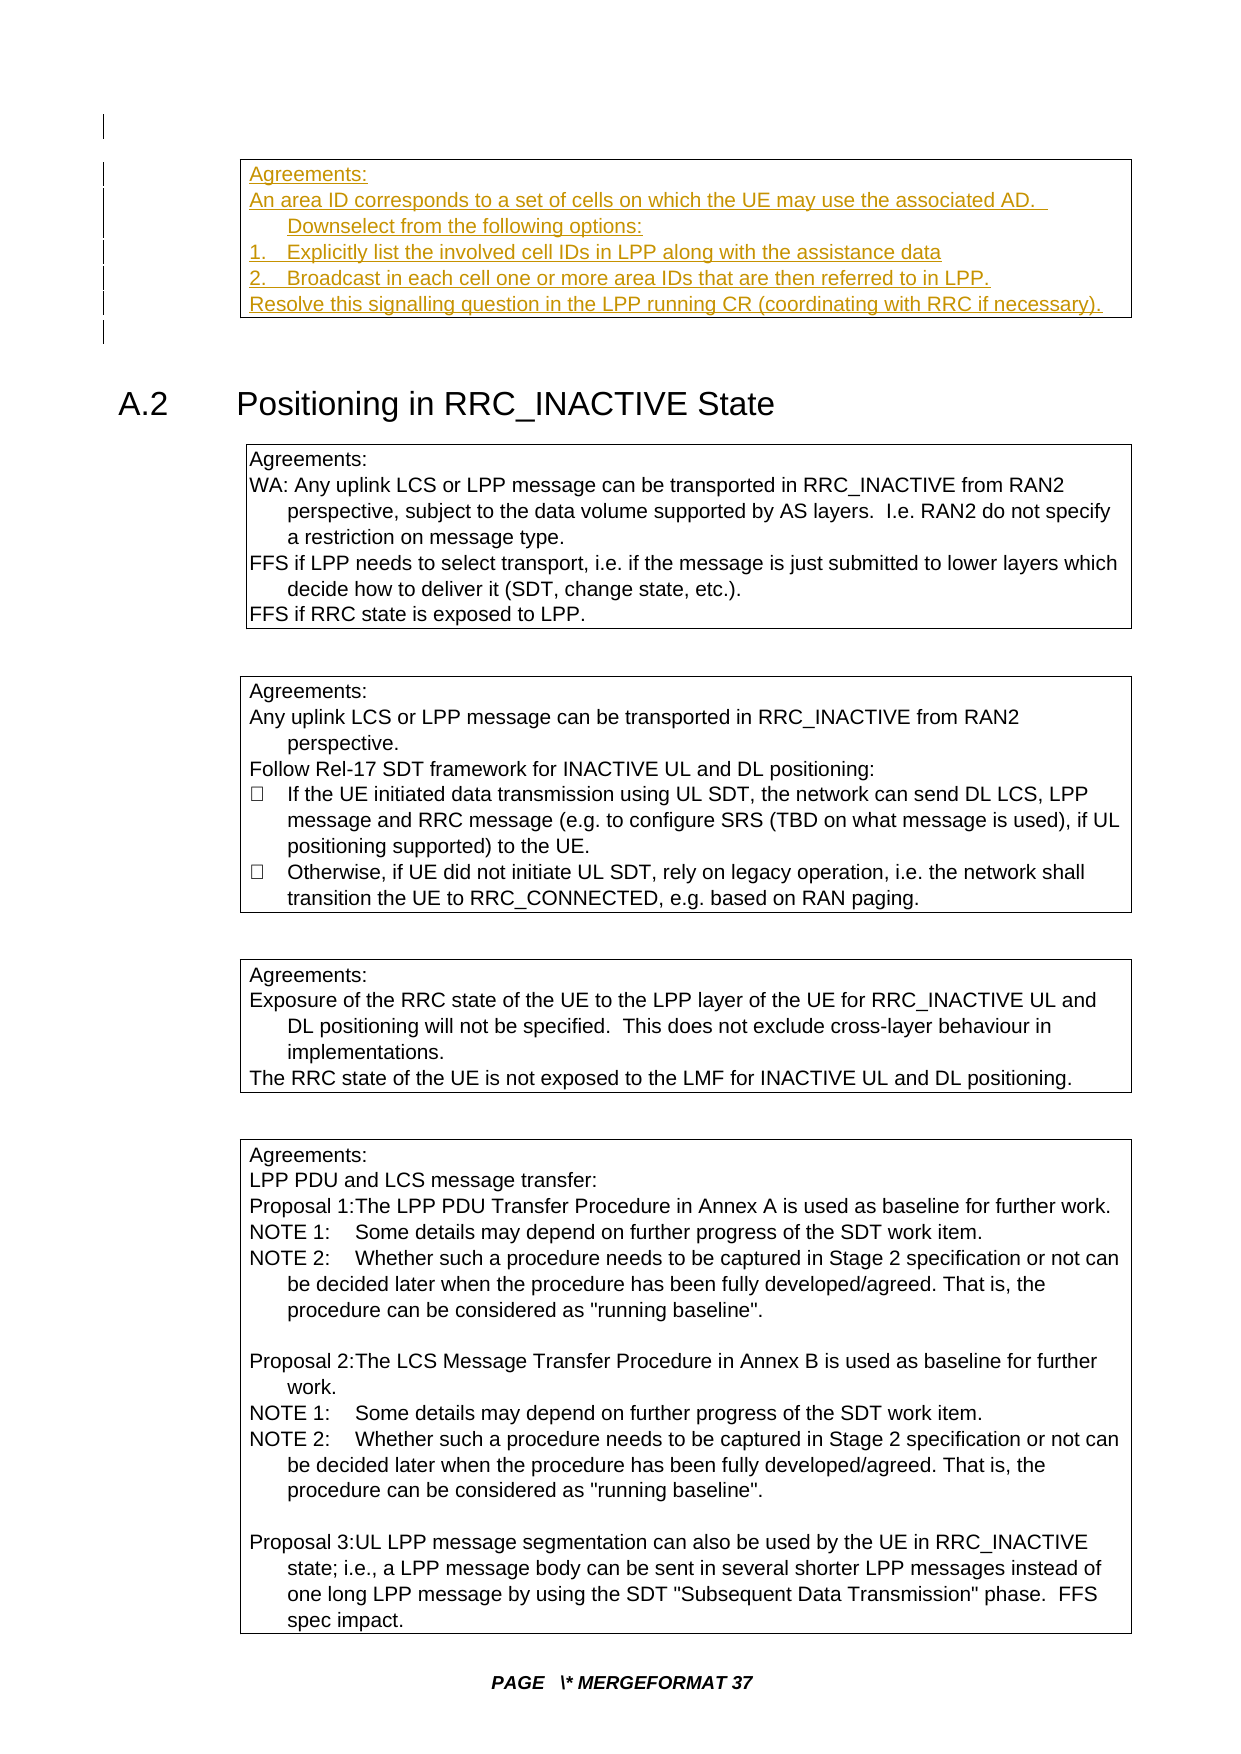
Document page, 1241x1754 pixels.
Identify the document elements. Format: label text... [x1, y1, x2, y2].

text The RRC state of the UE is not exposed to the LMF for INACTIVE UL and DL positioning. [241, 1063, 1131, 1092]
text Follow Rel-17 SDT framework for INACTIVE UL and DL positioning: [241, 753, 1131, 779]
text NOTE 1: Some details may depend on further progress of the SDT work item. [241, 1398, 1131, 1423]
text LPP PDU and LCS message transfer: [241, 1165, 1131, 1191]
text FFS if RRC state is exposed to LPP. [247, 599, 1131, 628]
text Proposal 1: The LPP PDU Transfer Procedure in Annex A is used as baseline for further work. [241, 1191, 1131, 1217]
text Proposal 2: The LCS Message Transfer Procedure in Annex B is used as baseline for further work. [241, 1346, 1131, 1398]
text Agreements: [241, 1140, 1131, 1165]
subtitle A.2 Positioning in RRC_INACTIVE State [118, 384, 1122, 422]
text Proposal 3: UL LPP message segmentation can also be used by the UE in RRC_INACTIVE state; i.e., a LPP message body can be sent in several shorter LPP messages instead of one long LPP message by using the SDT "Subsequent Data Transmission" phase. FFS spec impact. [241, 1527, 1131, 1633]
text Exposure of the RRC state of the UE to the LPP layer of the UE for RRC_INACTIVE UL and DL positioning will not be specified. This does not exclude cross-layer behaviour in implementations. [241, 985, 1131, 1063]
text Agreements: [241, 960, 1131, 985]
text  If the UE initiated data transmission using UL SDT, the network can send DL LCS, LPP message and RRC message (e.g. to configure SRS (TBD on what message is used), if UL positioning supported) to the UE. [241, 779, 1131, 857]
text WA: Any uplink LCS or LPP message can be transported in RRC_INACTIVE from RAN2 perspective, subject to the data volume supported by AS layers. I.e. RAN2 do not specify a restriction on message type. [247, 470, 1131, 547]
text Agreements: [247, 445, 1131, 470]
text Agreements: [241, 677, 1131, 702]
text  Otherwise, if UE did not initiate UL SDT, rely on legacy operation, i.e. the network shall transition the UE to RRC_CONNECTED, e.g. based on RAN paging. [241, 857, 1131, 912]
text Any uplink LCS or LPP message can be transported in RRC_INACTIVE from RAN2 perspective. [241, 702, 1131, 753]
text FFS if LPP needs to select transport, i.e. if the message is just submitted to lower layers which decide how to deliver it (SDT, change state, etc.). [247, 547, 1131, 599]
text NOTE 1: Some details may depend on further progress of the SDT work item. [241, 1217, 1131, 1243]
